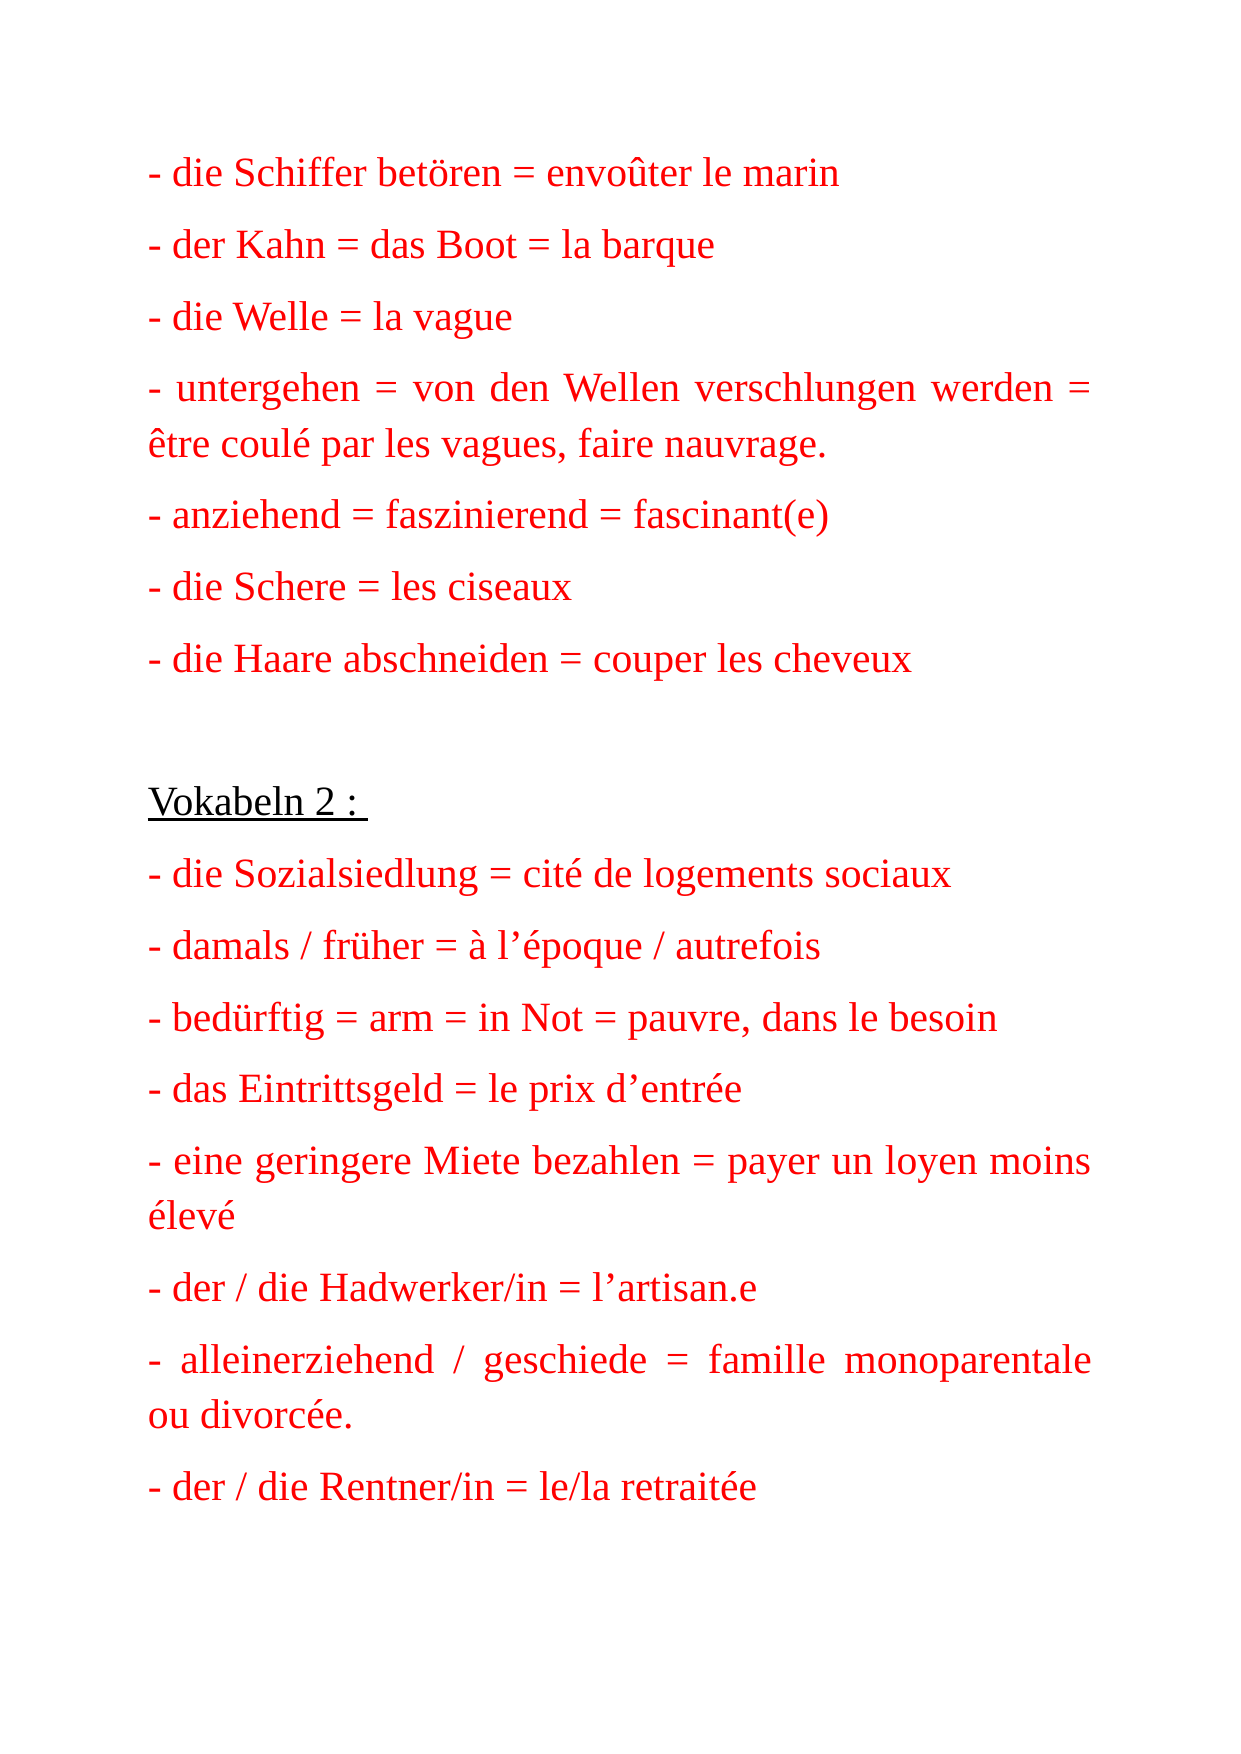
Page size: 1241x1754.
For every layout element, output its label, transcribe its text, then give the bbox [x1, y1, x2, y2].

text - bedürftig = arm = in Not = pauvre, dans le besoin [148, 992, 1093, 1040]
text Vokabeln 2 : [148, 777, 1093, 825]
text - das Eintrittsgeld = le prix d’entrée [148, 1064, 1093, 1112]
text - anziehend = faszinierend = fascinant(e) [148, 490, 1093, 538]
text - die Haare abschneiden = couper les cheveux [148, 633, 1093, 681]
text - der / die Hadwerker/in = l’artisan.e [148, 1263, 1093, 1311]
text - die Schere = les ciseaux [148, 562, 1093, 609]
text - damals / früher = à l’époque / autrefois [148, 920, 1093, 968]
text - alleinerziehend / geschiede = famille monoparentale ou divorcée. [148, 1334, 1093, 1437]
text - der Kahn = das Boot = la barque [148, 219, 1093, 267]
text - die Welle = la vague [148, 291, 1093, 339]
text - die Schiffer betören = envoûter le marin [148, 148, 1093, 196]
text - untergehen = von den Wellen verschlungen werden = être coulé par les vagues, faire nauvrage. [148, 363, 1093, 466]
text - der / die Rentner/in = le/la retraitée [148, 1461, 1093, 1509]
text - eine geringere Miete bezahlen = payer un loyen moins élevé [148, 1136, 1093, 1239]
text - die Sozialsiedlung = cité de logements sociaux [148, 849, 1093, 897]
